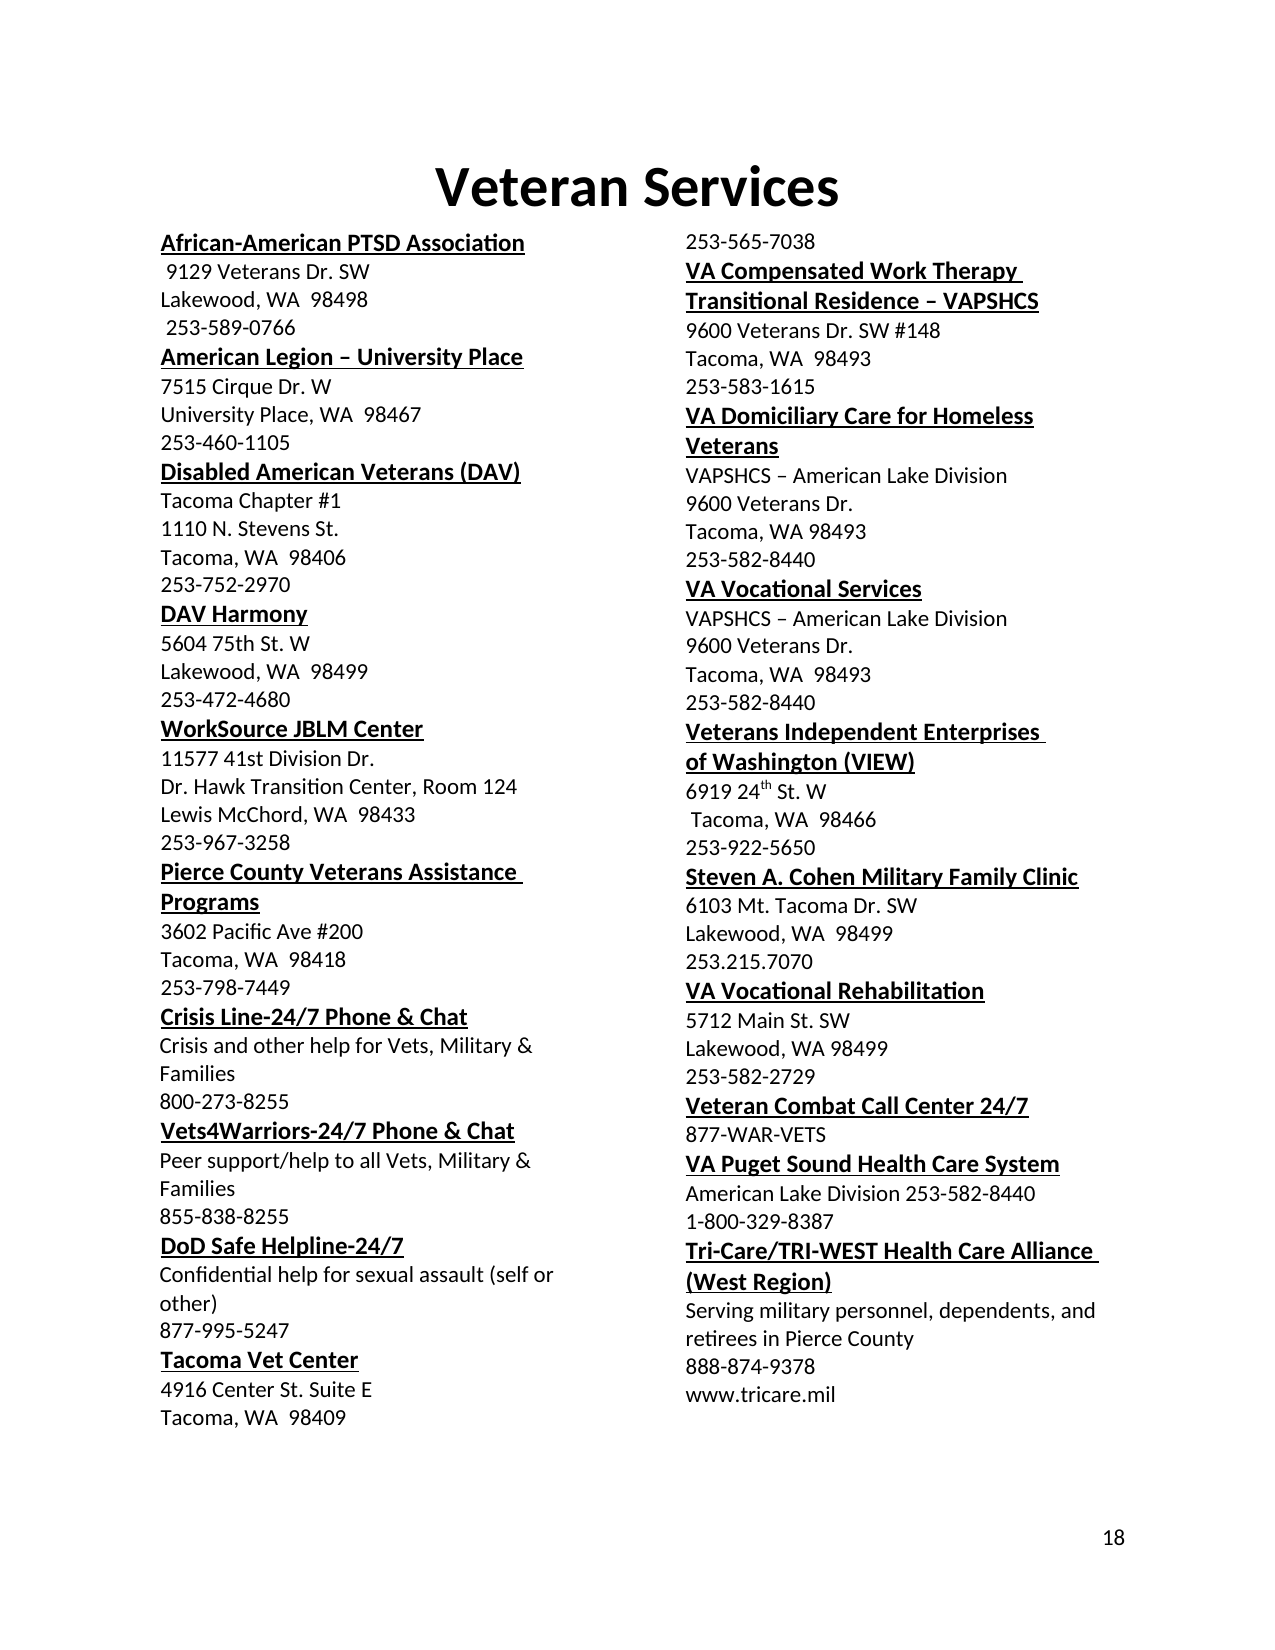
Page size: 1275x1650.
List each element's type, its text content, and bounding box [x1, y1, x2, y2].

text 253-582-8440 [685, 688, 1125, 716]
text Peer support/help to all Vets, Military & Families [159, 1146, 600, 1202]
subtitle Disabled American Veterans (DAV) [160, 456, 600, 487]
text 253-565-7038 [685, 227, 1082, 255]
subtitle Crisis Line-24/7 Phone & Chat [160, 1001, 600, 1031]
text 253-922-5650 [685, 833, 1125, 861]
text Confidential help for sexual assault (self or other) [159, 1261, 600, 1317]
text Lakewood, WA 98499 [685, 919, 1125, 947]
text Tacoma Chapter #1 [160, 487, 600, 514]
text African-American PTSD Association [160, 227, 574, 257]
text www.tricare.mil [685, 1380, 1125, 1408]
text VAPSHCS – American Lake Division 9600 Veterans Dr. [685, 604, 1049, 660]
subtitle DAV Harmony [160, 599, 600, 629]
text Lakewood, WA 98499 [685, 1034, 1125, 1062]
text 253-752-2970 [160, 571, 520, 599]
text 253-798-7449 [160, 973, 556, 1001]
text 253-589-0766 [160, 313, 574, 341]
text Tacoma, WA 98493 [685, 517, 1049, 545]
text Veteran Combat Call Center 24/7 [685, 1090, 1125, 1121]
text 9129 Veterans Dr. SW [160, 257, 574, 285]
text 1-800-329-8387 [685, 1207, 1125, 1235]
text Tacoma, WA 98493 [685, 344, 1094, 372]
text Pierce County Veterans Assistance Programs [160, 856, 556, 917]
text Tacoma, WA 98418 [160, 945, 556, 973]
subtitle VA Vocational Services [685, 573, 1125, 604]
text 7515 Cirque Dr. W [160, 372, 600, 400]
subtitle Veterans Independent Enterprises of Washington (VIEW) [685, 716, 1058, 777]
text 6103 Mt. Tacoma Dr. SW [685, 891, 1125, 919]
text Lakewood, WA 98498 [160, 285, 574, 313]
text 253-582-8440 [685, 545, 1125, 573]
text VA Compensated Work Therapy Transitional Residence – VAPSHCS [685, 255, 1094, 316]
text 253-582-2729 [685, 1062, 1125, 1090]
text 888-874-9378 [685, 1352, 1125, 1380]
text 11577 41st Division Dr. [160, 744, 591, 772]
text VA Vocational Rehabilitation [685, 975, 1125, 1006]
text 253.215.7070 [685, 947, 1125, 975]
subtitle Vets4Warriors-24/7 Phone & Chat [160, 1116, 600, 1146]
text VAPSHCS – American Lake Division 9600 Veterans Dr. [685, 461, 1049, 517]
text 877-WAR-VETS [685, 1121, 1125, 1148]
text American Legion – University Place [160, 341, 600, 372]
text University Place, WA 98467 [160, 400, 600, 428]
text Tacoma, WA 98409 [160, 1403, 557, 1431]
text 855-838-8255 [159, 1202, 600, 1230]
text 4916 Center St. Suite E [160, 1375, 557, 1403]
text Tri-Care/TRI-WEST Health Care Alliance (West Region) [685, 1235, 1125, 1296]
text 253-583-1615 [685, 372, 1094, 400]
text 253-472-4680 [160, 685, 504, 713]
text VA Puget Sound Health Care System [685, 1148, 1125, 1179]
subtitle DoD Safe Helpline-24/7 [160, 1230, 600, 1261]
subtitle VA Domiciliary Care for Homeless Veterans [685, 400, 1038, 461]
subtitle Veteran Services [150, 150, 1125, 221]
text 1110 N. Stevens St. [160, 514, 520, 543]
text 6919 24th St. W [685, 777, 1125, 805]
text Tacoma, WA 98406 [160, 543, 520, 571]
text 9600 Veterans Dr. SW #148 [685, 316, 1094, 344]
text American Lake Division 253-582-8440 [685, 1179, 1125, 1207]
text Lewis McChord, WA 98433 [160, 800, 591, 828]
subtitle WorkSource JBLM Center [160, 713, 600, 744]
text Tacoma, WA 98493 [685, 660, 1049, 688]
text 253-460-1105 [160, 428, 600, 456]
text 800-273-8255 [159, 1087, 600, 1116]
text Dr. Hawk Transition Center, Room 124 [160, 772, 591, 800]
text Serving military personnel, dependents, and retirees in Pierce County [685, 1296, 1125, 1352]
subtitle Tacoma Vet Center [160, 1345, 600, 1375]
text 3602 Pacific Ave #200 [160, 917, 556, 945]
text 5604 75th St. W [160, 629, 504, 657]
text Steven A. Cohen Military Family Clinic [685, 861, 1125, 891]
text Tacoma, WA 98466 [685, 805, 1125, 833]
text 253-967-3258 [160, 828, 591, 856]
text Lakewood, WA 98499 [160, 657, 504, 685]
text 877-995-5247 [159, 1317, 600, 1345]
text 5712 Main St. SW [685, 1006, 1125, 1034]
text Crisis and other help for Vets, Military & Families [159, 1031, 600, 1087]
